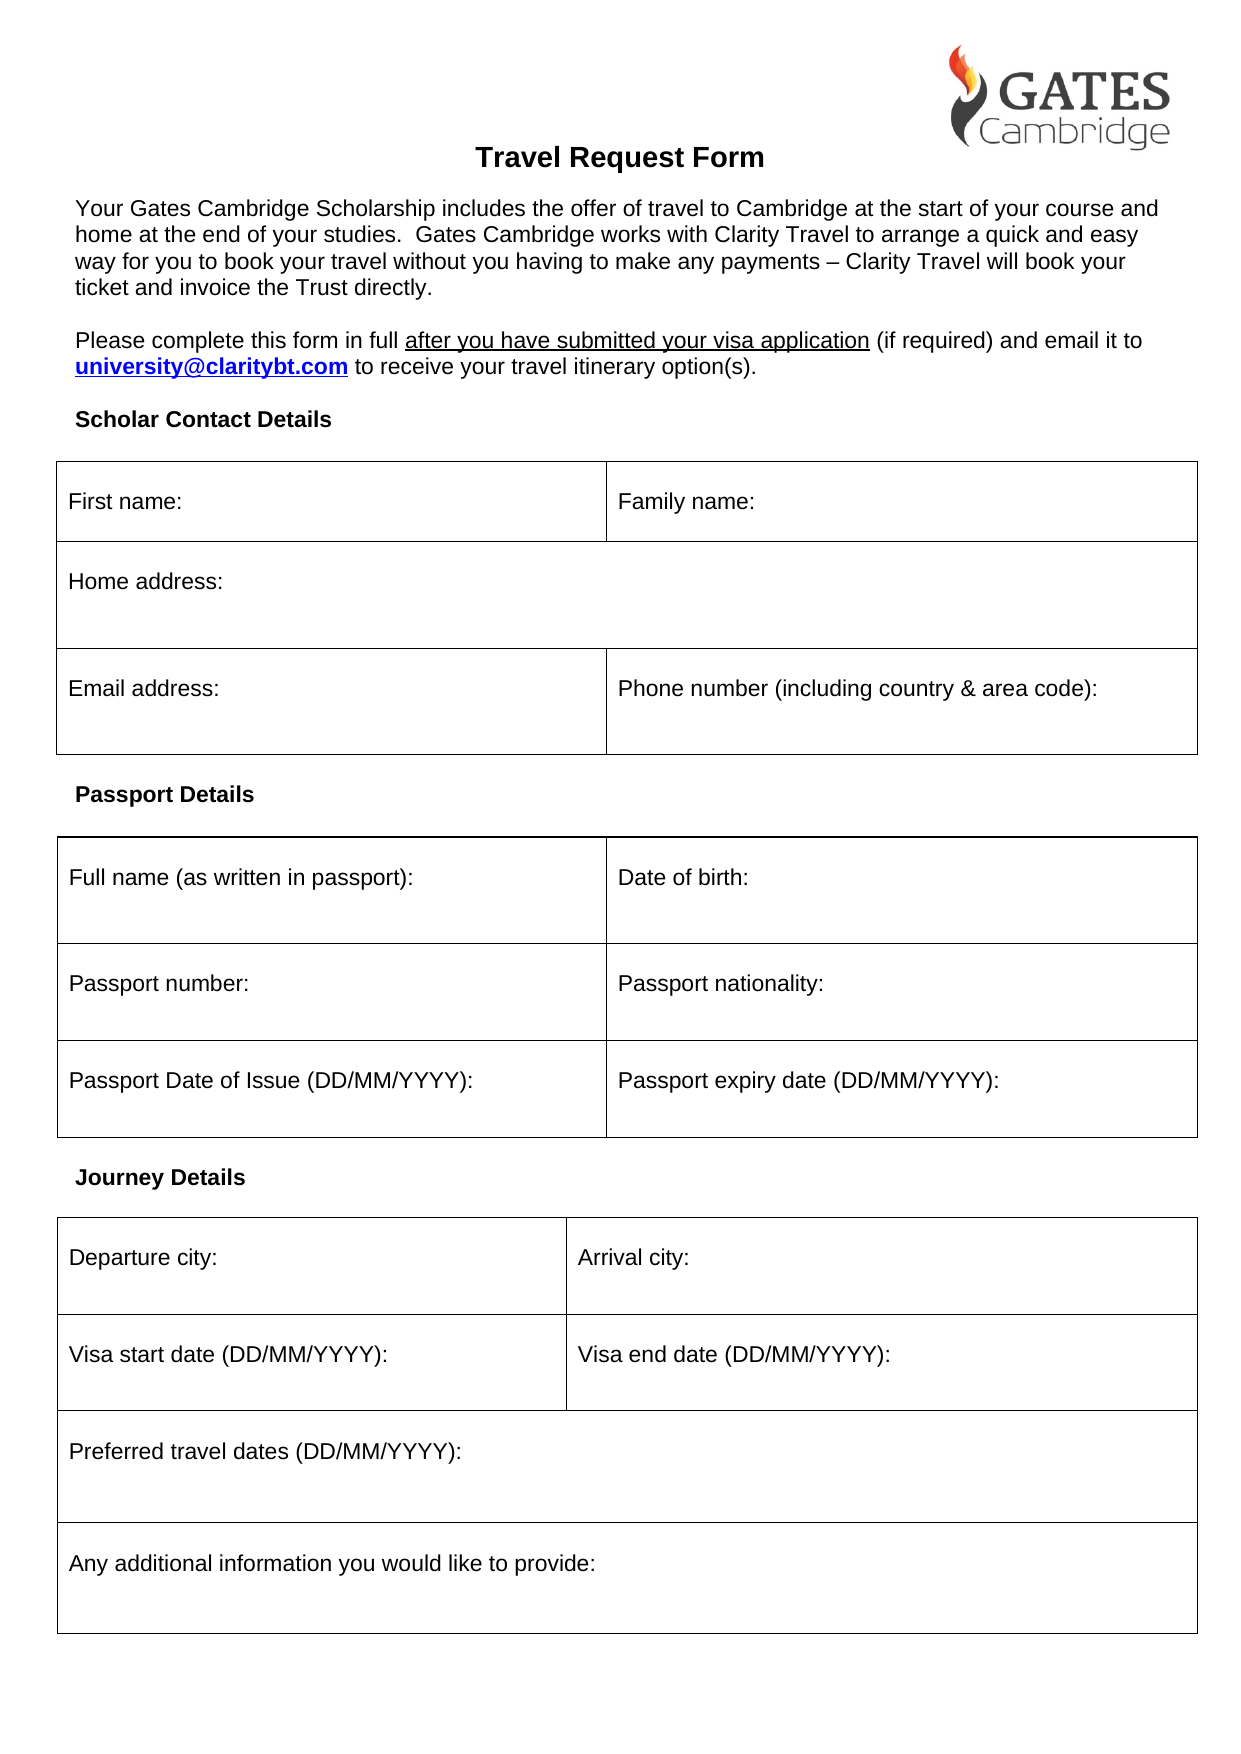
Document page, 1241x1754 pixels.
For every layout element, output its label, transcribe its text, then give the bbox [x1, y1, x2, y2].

text Passport Details [75, 781, 1165, 836]
table_cell Email address: [57, 649, 606, 754]
table_header Full name (as written in passport): [58, 838, 606, 943]
table_cell Home address: [57, 542, 1197, 647]
table_header Arrival city: [567, 1218, 1197, 1313]
table_cell Any additional information you would like to provide: [58, 1523, 1197, 1633]
table_header Departure city: [58, 1218, 566, 1313]
table_header Date of birth: [607, 838, 1197, 943]
table_cell Visa start date (DD/MM/YYYY): [58, 1315, 566, 1410]
table_header Family name: [607, 462, 1197, 541]
text Journey Details [75, 1164, 1165, 1190]
table_cell Passport number: [58, 944, 606, 1040]
text Travel Request Form [75, 140, 1165, 173]
table_cell Phone number (including country & area code): [607, 649, 1197, 754]
table_cell Preferred travel dates (DD/MM/YYYY): [58, 1411, 1197, 1522]
table_cell Passport Date of Issue (DD/MM/YYYY): [58, 1041, 606, 1137]
text Your Gates Cambridge Scholarship includes the offer of travel to Cambridge at the start of your course and home at the end of your studies. Gates Cambridge works with Clarity Travel to arrange a quick and easy way for you to book your travel without you having to make any payments – Clarity Travel will book your ticket and invoice the Trust directly. [75, 195, 1165, 300]
table_cell Visa end date (DD/MM/YYYY): [567, 1315, 1197, 1410]
picture [887, 7, 1227, 204]
table_header First name: [57, 462, 606, 541]
text Scholar Contact Details [75, 406, 1165, 461]
text Please complete this form in full after you have submitted your visa application (if required) and email it to university@claritybt.com to receive your travel itinerary option(s). [75, 327, 1165, 379]
table_cell Passport expiry date (DD/MM/YYYY): [607, 1041, 1197, 1137]
table_cell Passport nationality: [607, 944, 1197, 1040]
